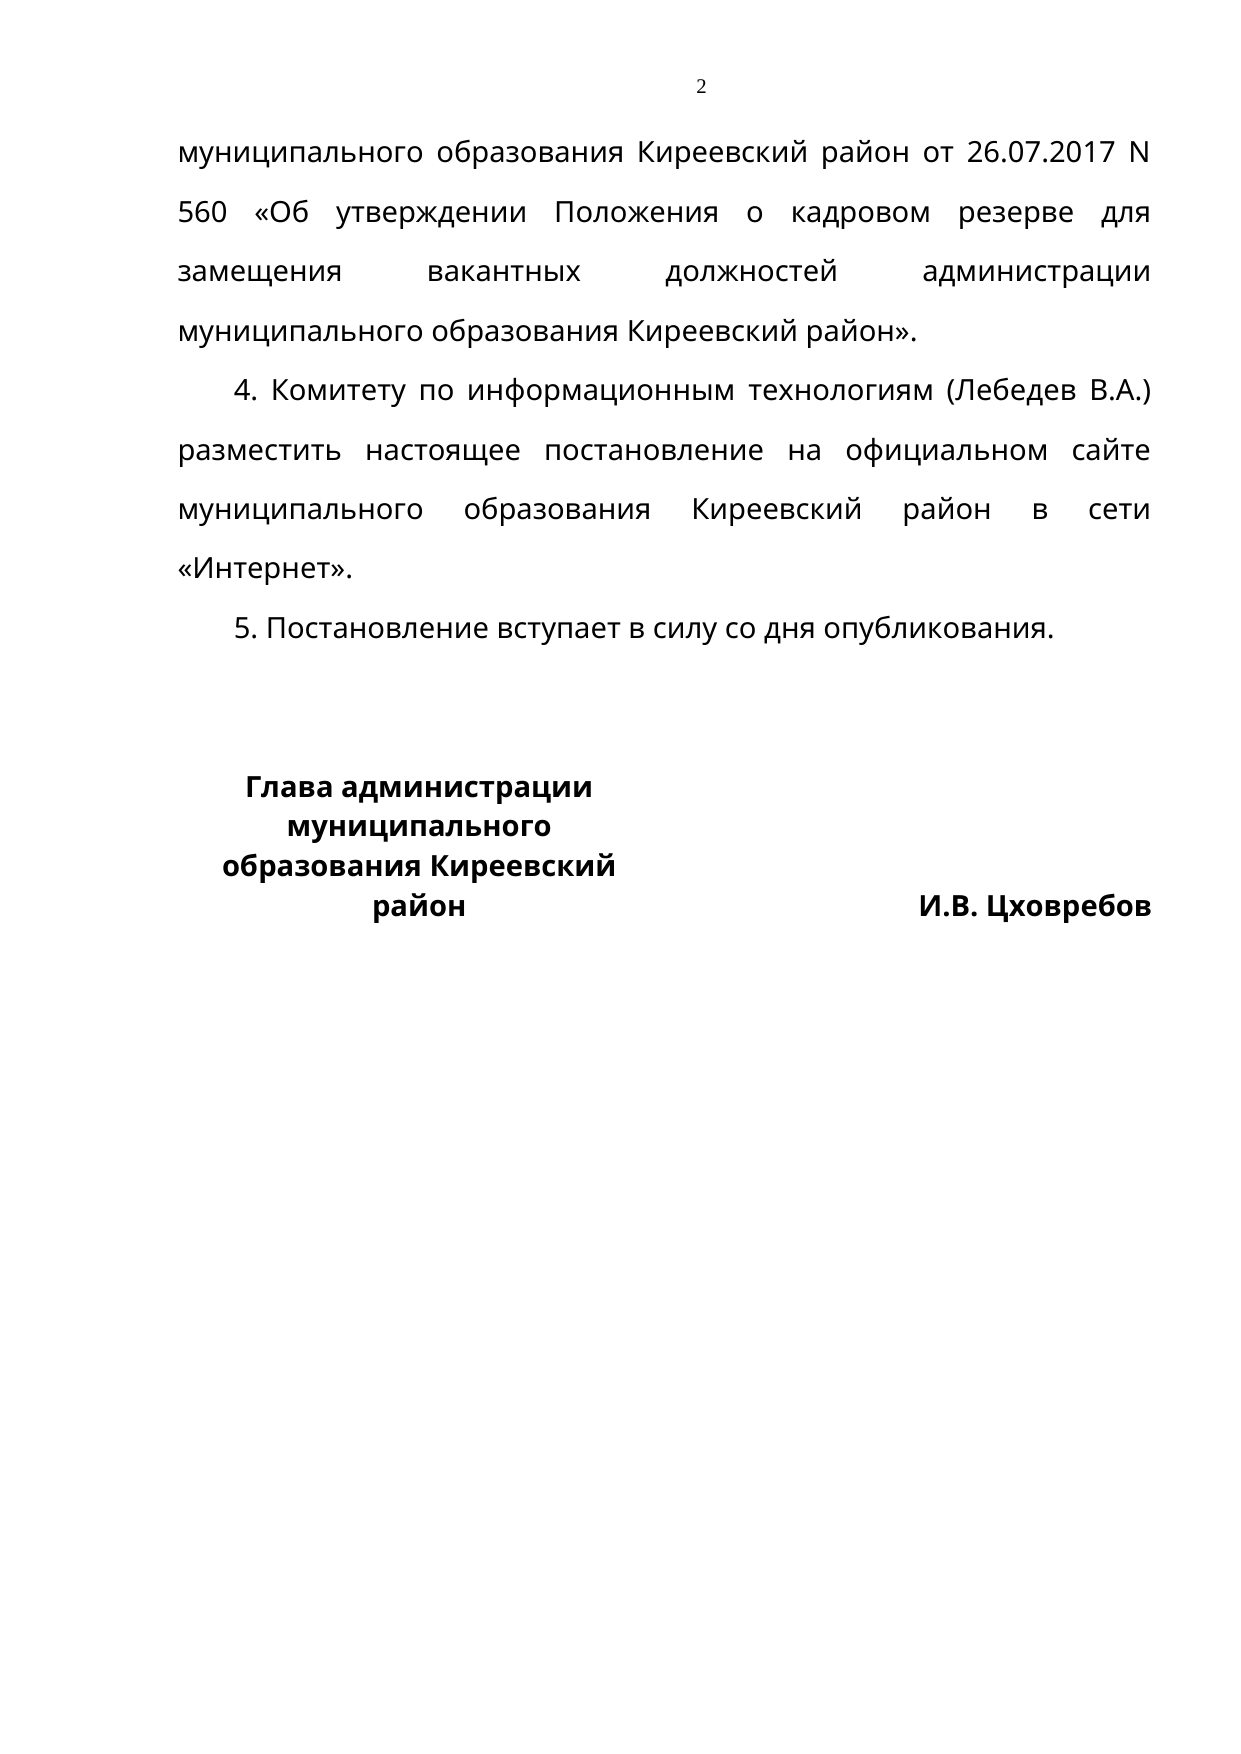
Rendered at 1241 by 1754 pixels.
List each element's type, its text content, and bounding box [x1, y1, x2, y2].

text 4. Комитету по информационным технологиям (Лебедев В.А.) разместить настоящее постановление на официальном сайте муниципального образования Киреевский район в сети «Интернет». [177, 369, 1152, 587]
table_header И.В. Цховребов [661, 766, 1163, 925]
text 5. Постановление вступает в силу со дня опубликования. [177, 607, 1152, 647]
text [177, 131, 1152, 349]
table_header Глава администрации муниципального образования Киреевский район [177, 766, 661, 925]
